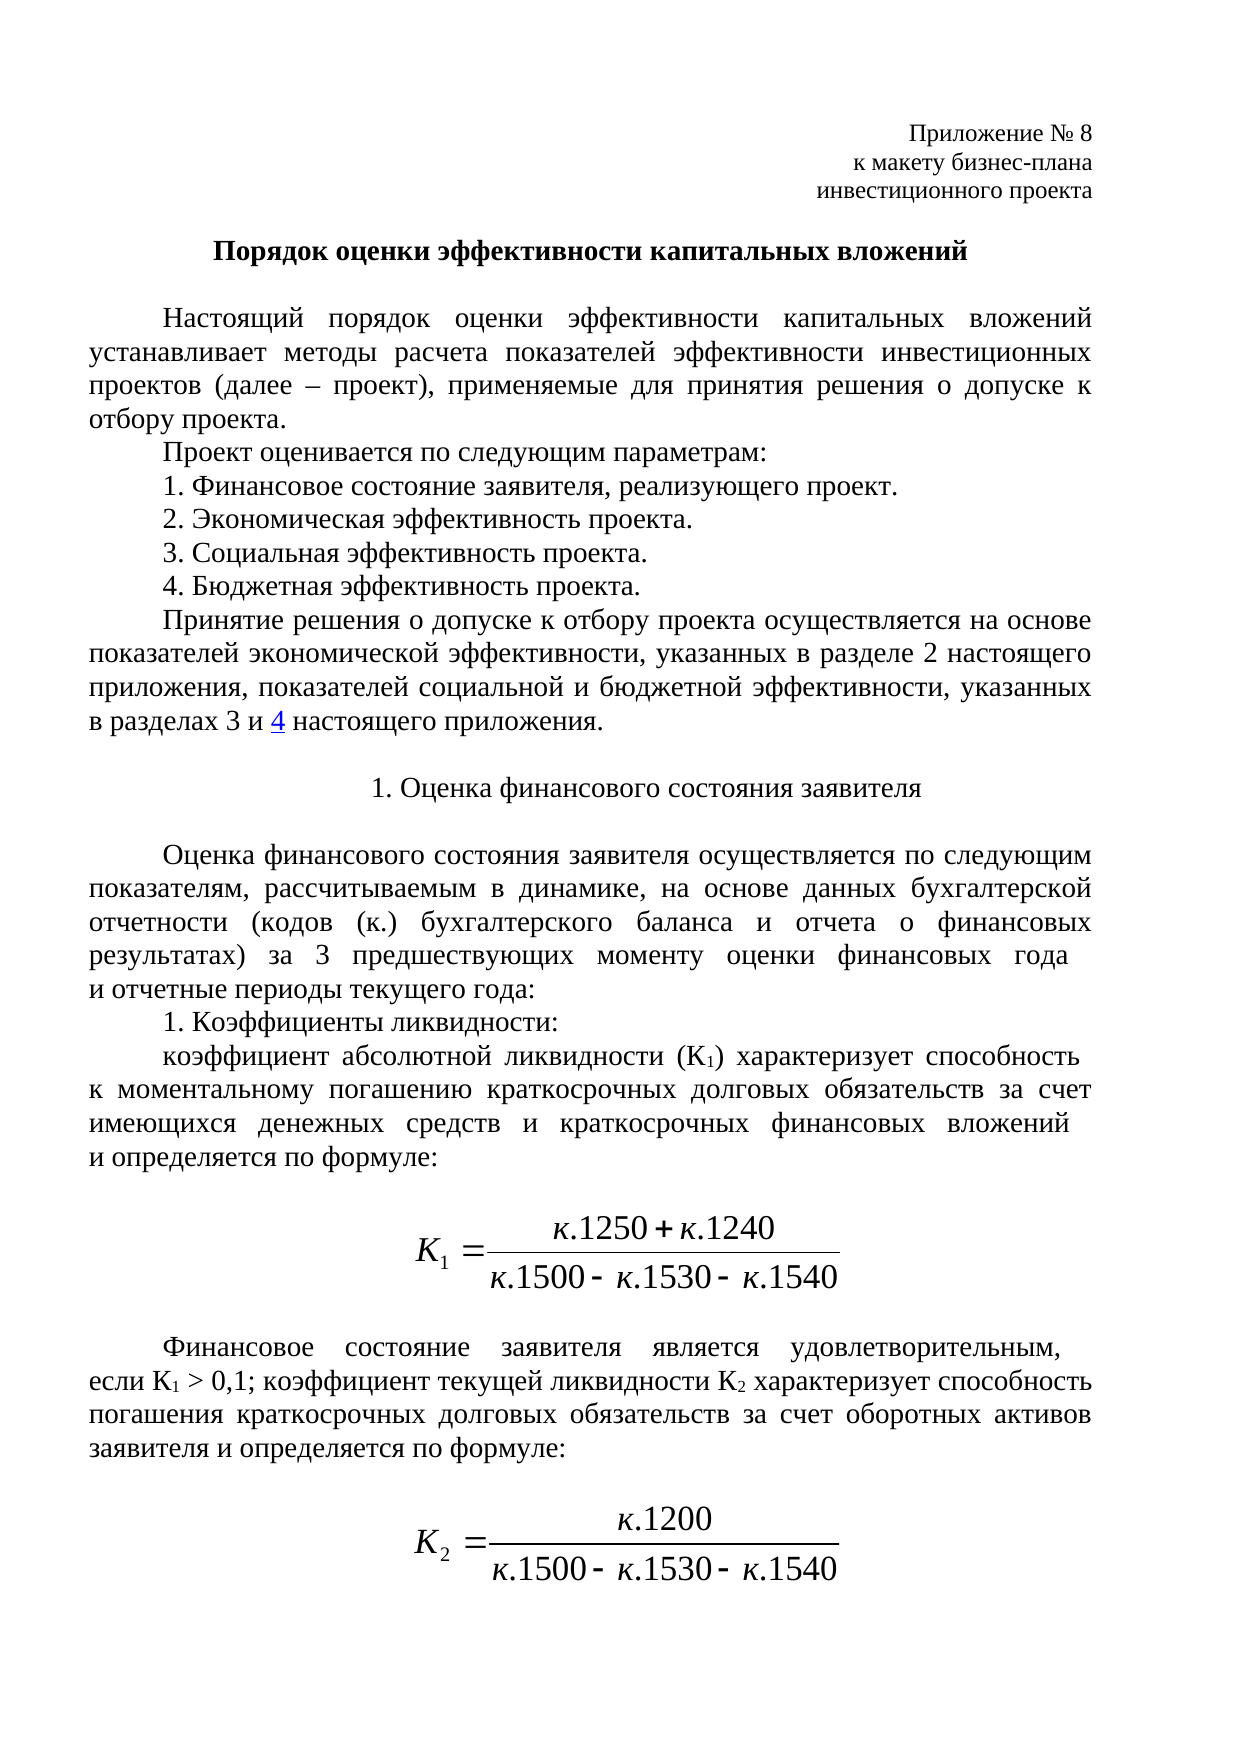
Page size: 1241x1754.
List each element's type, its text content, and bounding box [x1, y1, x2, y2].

text Финансовое состояние заявителя является удовлетворительным, если К1 > 0,1; коэффициент текущей ликвидности К2 характеризует способность погашения краткосрочных долговых обязательств за счет оборотных активов заявителя и определяется по формуле: [88, 1329, 1092, 1463]
text Принятие решения о допуске к отбору проекта осуществляется на основе показателей экономической эффективности, указанных в разделе 2 настоящего приложения, показателей социальной и бюджетной эффективности, указанных в разделах 3 и 4 настоящего приложения. [88, 602, 1092, 736]
text 1. Коэффициенты ликвидности: [88, 1004, 1092, 1038]
text 3. Социальная эффективность проекта. [88, 535, 1092, 568]
text к макету бизнес-плана [620, 147, 1092, 176]
text Порядок оценки эффективности капитальных вложений [88, 233, 1092, 267]
text коэффициент абсолютной ликвидности (К1) характеризует способность к моментальному погашению краткосрочных долговых обязательств за счет имеющихся денежных средств и краткосрочных финансовых вложений и определяется по формуле: [88, 1038, 1092, 1172]
text Настоящий порядок оценки эффективности капитальных вложений устанавливает методы расчета показателей эффективности инвестиционных проектов (далее – проект), применяемые для принятия решения о допуске к отбору проекта. [88, 300, 1092, 434]
text Оценка финансового состояния заявителя осуществляется по следующим показателям, рассчитываемым в динамике, на основе данных бухгалтерской отчетности (кодов (к.) бухгалтерского баланса и отчета о финансовых результатах) за 3 предшествующих моменту оценки финансовых года и отчетные периоды текущего года: [88, 837, 1092, 1004]
text 1. Оценка финансового состояния заявителя [200, 770, 1092, 803]
text инвестиционного проекта [620, 176, 1092, 204]
text Проект оценивается по следующим параметрам: [88, 434, 1092, 468]
text Приложение № 8 [620, 118, 1092, 147]
text 2. Экономическая эффективность проекта. [88, 501, 1092, 535]
text 4. Бюджетная эффективность проекта. [88, 568, 1092, 602]
text 1. Финансовое состояние заявителя, реализующего проект. [88, 468, 1092, 501]
